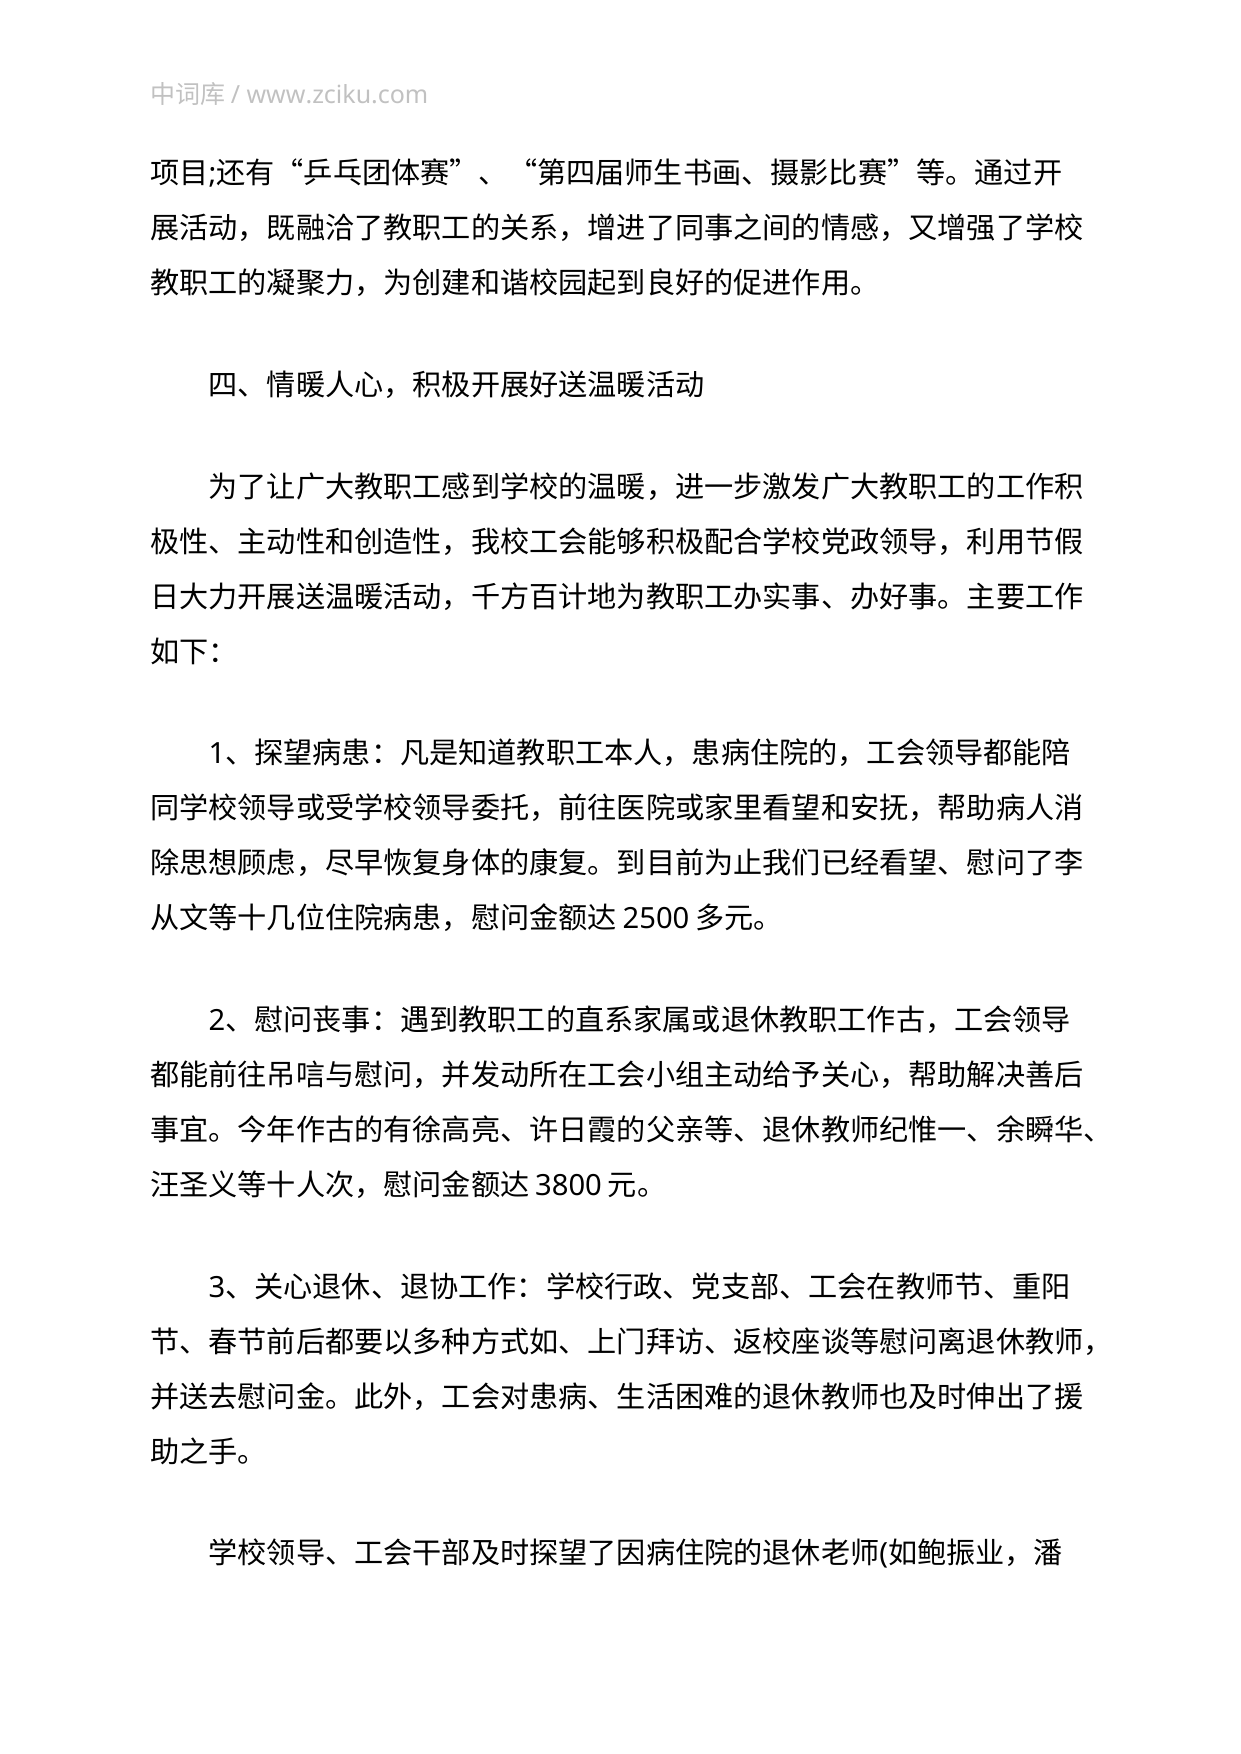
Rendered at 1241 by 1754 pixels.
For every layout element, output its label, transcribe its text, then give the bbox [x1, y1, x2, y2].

text 3、关心退休、退协工作：学校行政、党支部、工会在教师节、重阳节、春节前后都要以多种方式如、上门拜访、返校座谈等慰问离退休教师，并送去慰问金。此外，工会对患病、生活困难的退休教师也及时伸出了援助之手。 [150, 1263, 1090, 1471]
text 1、探望病患：凡是知道教职工本人，患病住院的，工会领导都能陪同学校领导或受学校领导委托，前往医院或家里看望和安抚，帮助病人消除思想顾虑，尽早恢复身体的康复。到目前为止我们已经看望、慰问了李从文等十几位住院病患，慰问金额达2500多元。 [150, 730, 1090, 937]
text 2、慰问丧事：遇到教职工的直系家属或退休教职工作古，工会领导都能前往吊唁与慰问，并发动所在工会小组主动给予关心，帮助解决善后事宜。今年作古的有徐高亮、许日霞的父亲等、退休教师纪惟一、余瞬华、汪圣义等十人次，慰问金额达3800元。 [150, 997, 1090, 1204]
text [150, 1530, 1090, 1572]
text 四、情暖人心，积极开展好送温暖活动 [150, 362, 1090, 404]
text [150, 150, 1090, 302]
text 为了让广大教职工感到学校的温暖，进一步激发广大教职工的工作积极性、主动性和创造性，我校工会能够积极配合学校党政领导，利用节假日大力开展送温暖活动，千方百计地为教职工办实事、办好事。主要工作如下： [150, 463, 1090, 670]
